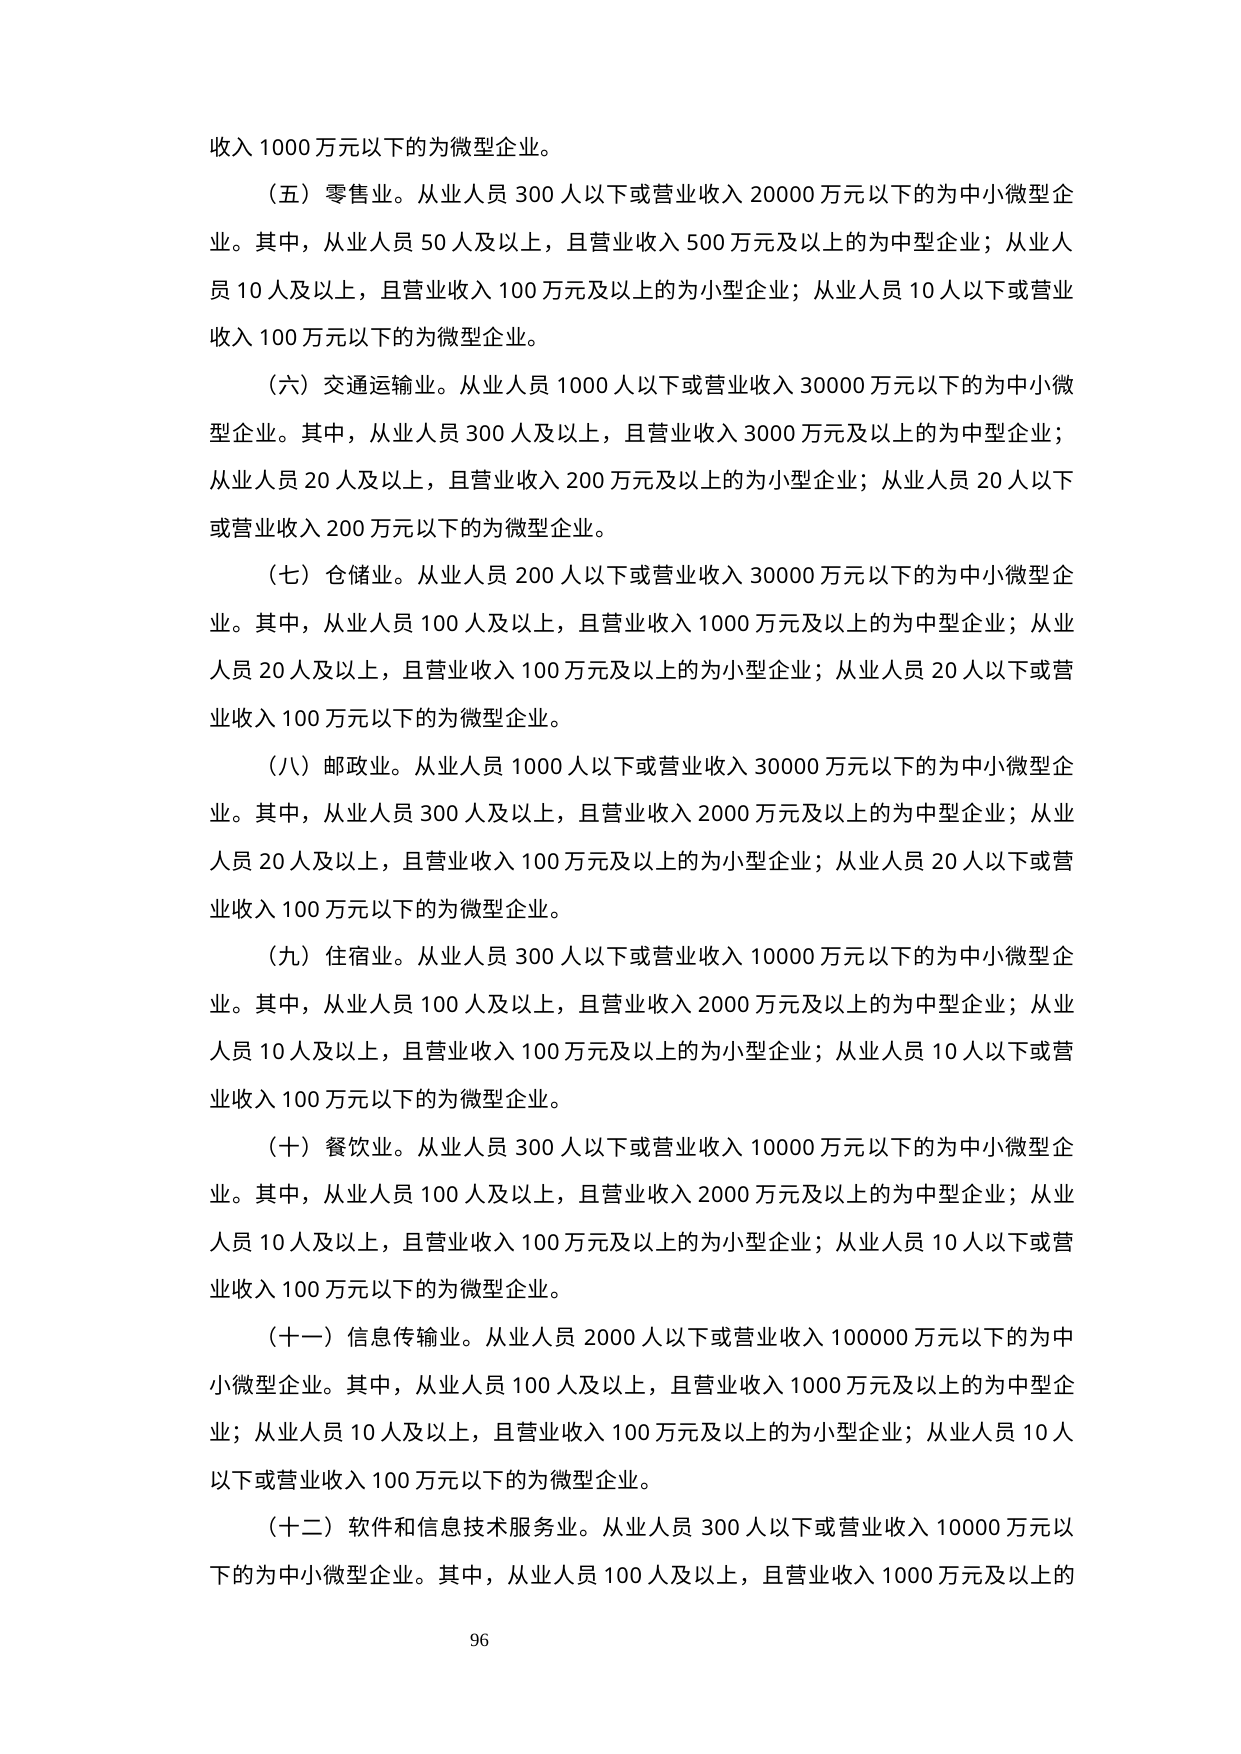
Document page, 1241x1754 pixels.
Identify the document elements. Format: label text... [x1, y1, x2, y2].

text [209, 130, 1075, 162]
text （八）邮政业。从业人员1000人以下或营业收入30000万元以下的为中小微型企业。其中，从业人员300人及以上，且营业收入2000万元及以上的为中型企业；从业人员20人及以上，且营业收入100万元及以上的为小型企业；从业人员20人以下或营业收入100万元以下的为微型企业。 [209, 749, 1075, 923]
text （六）交通运输业。从业人员1000人以下或营业收入30000万元以下的为中小微型企业。其中，从业人员300人及以上，且营业收入3000万元及以上的为中型企业；从业人员20人及以上，且营业收入200万元及以上的为小型企业；从业人员20人以下或营业收入200万元以下的为微型企业。 [209, 368, 1075, 542]
text （十）餐饮业。从业人员300人以下或营业收入10000万元以下的为中小微型企业。其中，从业人员100人及以上，且营业收入2000万元及以上的为中型企业；从业人员10人及以上，且营业收入100万元及以上的为小型企业；从业人员10人以下或营业收入100万元以下的为微型企业。 [209, 1129, 1075, 1304]
text （五）零售业。从业人员300人以下或营业收入20000万元以下的为中小微型企业。其中，从业人员50人及以上，且营业收入500万元及以上的为中型企业；从业人员10人及以上，且营业收入100万元及以上的为小型企业；从业人员10人以下或营业收入100万元以下的为微型企业。 [209, 177, 1075, 352]
text （七）仓储业。从业人员200人以下或营业收入30000万元以下的为中小微型企业。其中，从业人员100人及以上，且营业收入1000万元及以上的为中型企业；从业人员20人及以上，且营业收入100万元及以上的为小型企业；从业人员20人以下或营业收入100万元以下的为微型企业。 [209, 558, 1075, 733]
text （十一）信息传输业。从业人员2000人以下或营业收入100000万元以下的为中小微型企业。其中，从业人员100人及以上，且营业收入1000万元及以上的为中型企业；从业人员10人及以上，且营业收入100万元及以上的为小型企业；从业人员10人以下或营业收入100万元以下的为微型企业。 [209, 1320, 1075, 1494]
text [209, 1510, 1075, 1590]
text （九）住宿业。从业人员300人以下或营业收入10000万元以下的为中小微型企业。其中，从业人员100人及以上，且营业收入2000万元及以上的为中型企业；从业人员10人及以上，且营业收入100万元及以上的为小型企业；从业人员10人以下或营业收入100万元以下的为微型企业。 [209, 939, 1075, 1114]
